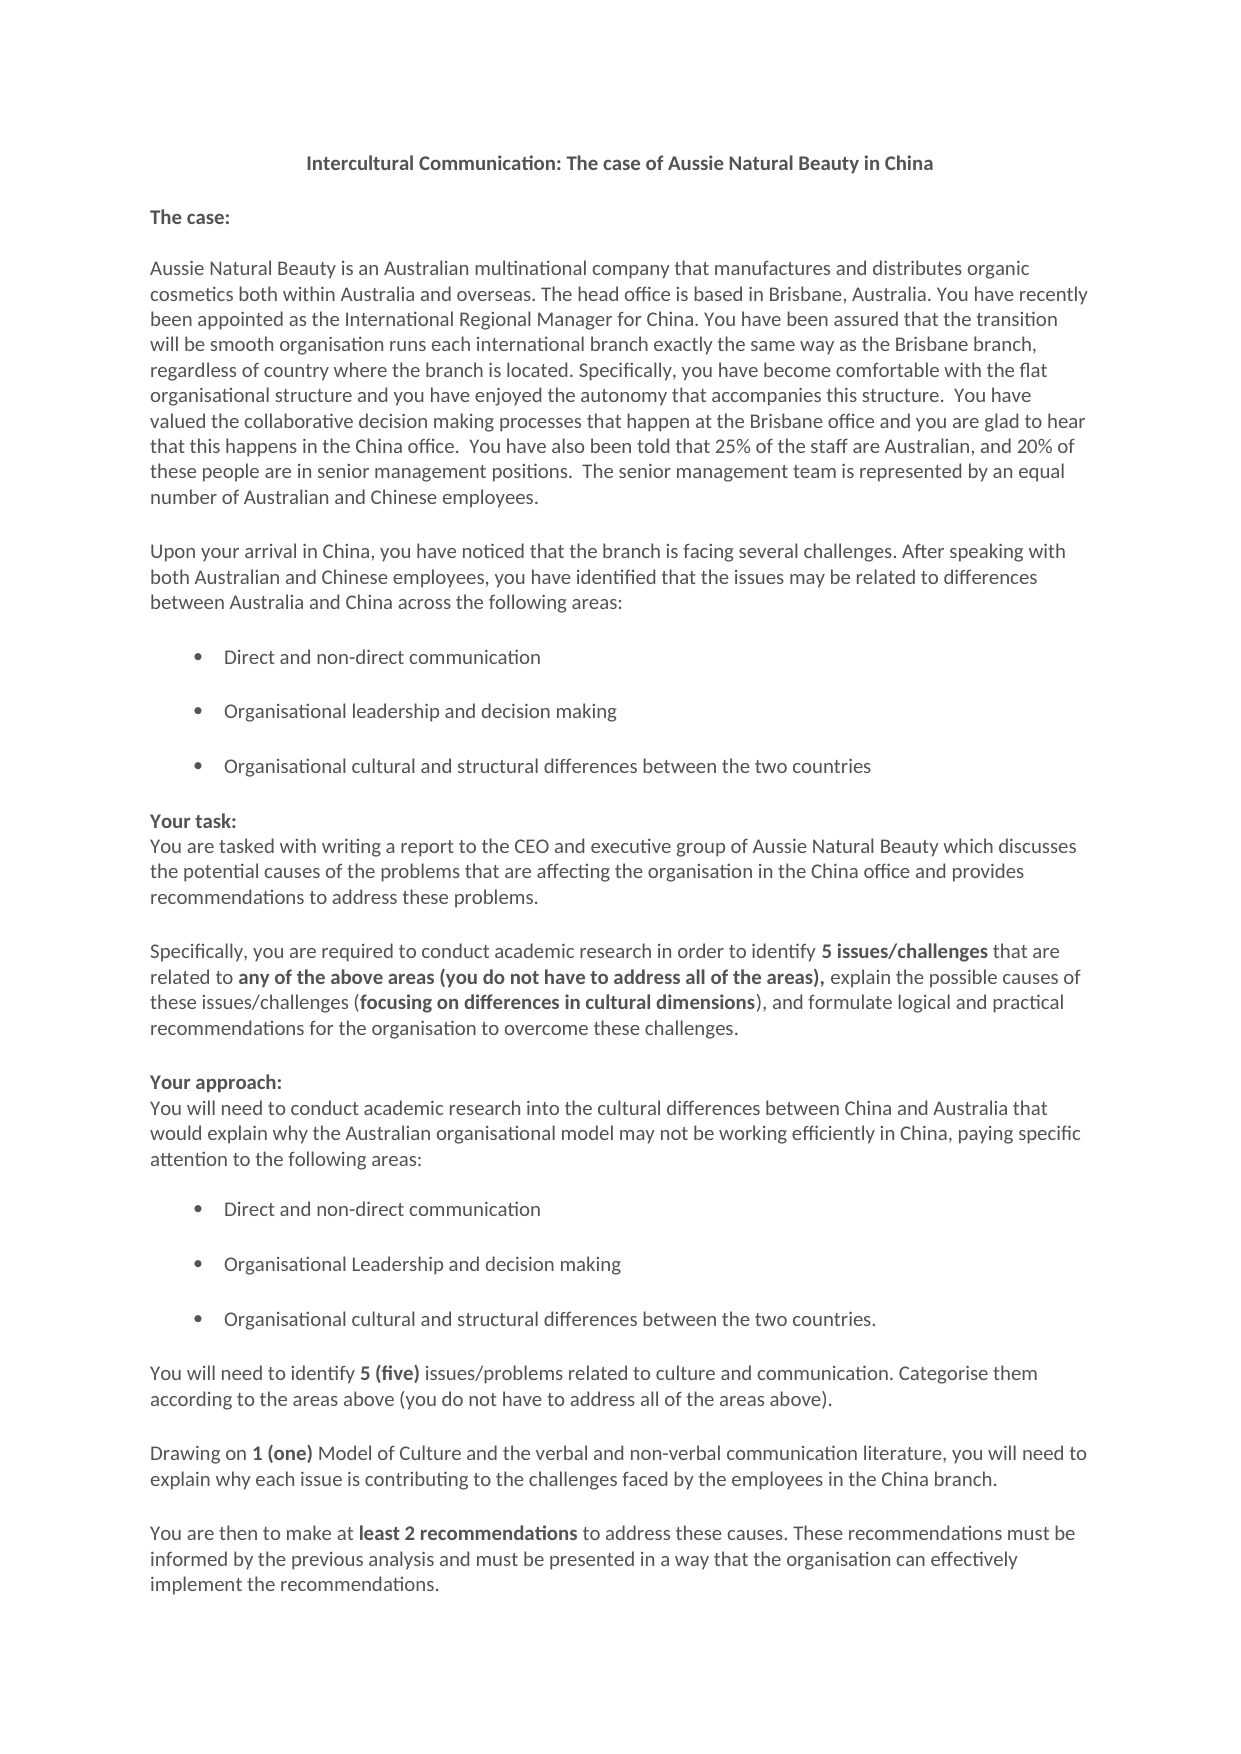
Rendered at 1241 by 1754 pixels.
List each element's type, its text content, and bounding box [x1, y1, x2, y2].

list Organisational Leadership and decision making [194, 1251, 1090, 1277]
text Intercultural Communication: The case of Aussie Natural Beauty in China [150, 150, 1090, 175]
text You are tasked with writing a report to the CEO and executive group of Aussie Natural Beauty which discusses the potential causes of the problems that are affecting the organisation in the China office and provides recommendations to address these problems. [150, 833, 1090, 909]
text Aussie Natural Beauty is an Australian multinational company that manufactures and distributes organic cosmetics both within Australia and overseas. The head office is based in Brisbane, Australia. You have recently been appointed as the International Regional Manager for China. You have been assured that the transition will be smooth organisation runs each international branch exactly the same way as the Brisbane branch, regardless of country where the branch is located. Specifically, you have become comfortable with the flat organisational structure and you have enjoyed the autonomy that accompanies this structure. You have valued the collaborative decision making processes that happen at the Brisbane office and you are glad to hear that this happens in the China office. You have also been told that 25% of the staff are Australian, and 20% of these people are in senior management positions. The senior management team is represented by an equal number of Australian and Chinese employees. [150, 255, 1090, 509]
text You are then to make at least 2 recommendations to address these causes. These recommendations must be informed by the previous analysis and must be presented in a way that the organisation can effectively implement the recommendations. [150, 1520, 1090, 1597]
text You will need to conduct academic research into the cultural differences between China and Australia that would explain why the Australian organisational model may not be working efficiently in China, paying specific attention to the following areas: [150, 1095, 1090, 1171]
text Your approach: [150, 1069, 1090, 1095]
list Direct and non-direct communication [194, 644, 1090, 669]
text You will need to identify 5 (five) issues/problems related to culture and communication. Categorise them according to the areas above (you do not have to address all of the areas above). [150, 1360, 1090, 1411]
list Organisational cultural and structural differences between the two countries [194, 753, 1090, 779]
list Organisational leadership and decision making [194, 699, 1090, 724]
text Drawing on 1 (one) Model of Culture and the verbal and non-verbal communication literature, you will need to explain why each issue is contributing to the challenges faced by the employees in the China branch. [150, 1440, 1090, 1491]
text The case: [150, 204, 1090, 230]
list Direct and non-direct communication [194, 1197, 1090, 1222]
text Your task: [150, 808, 1090, 833]
list Organisational cultural and structural differences between the two countries. [194, 1306, 1090, 1331]
text Upon your arrival in China, you have noticed that the branch is facing several challenges. After speaking with both Australian and Chinese employees, you have identified that the issues may be related to differences between Australia and China across the following areas: [150, 539, 1090, 615]
text Specifically, you are required to conduct academic research in order to identify 5 issues/challenges that are related to any of the above areas (you do not have to address all of the areas), explain the possible causes of these issues/challenges (focusing on differences in cultural dimensions), and formulate logical and practical recommendations for the organisation to overcome these challenges. [150, 939, 1090, 1040]
